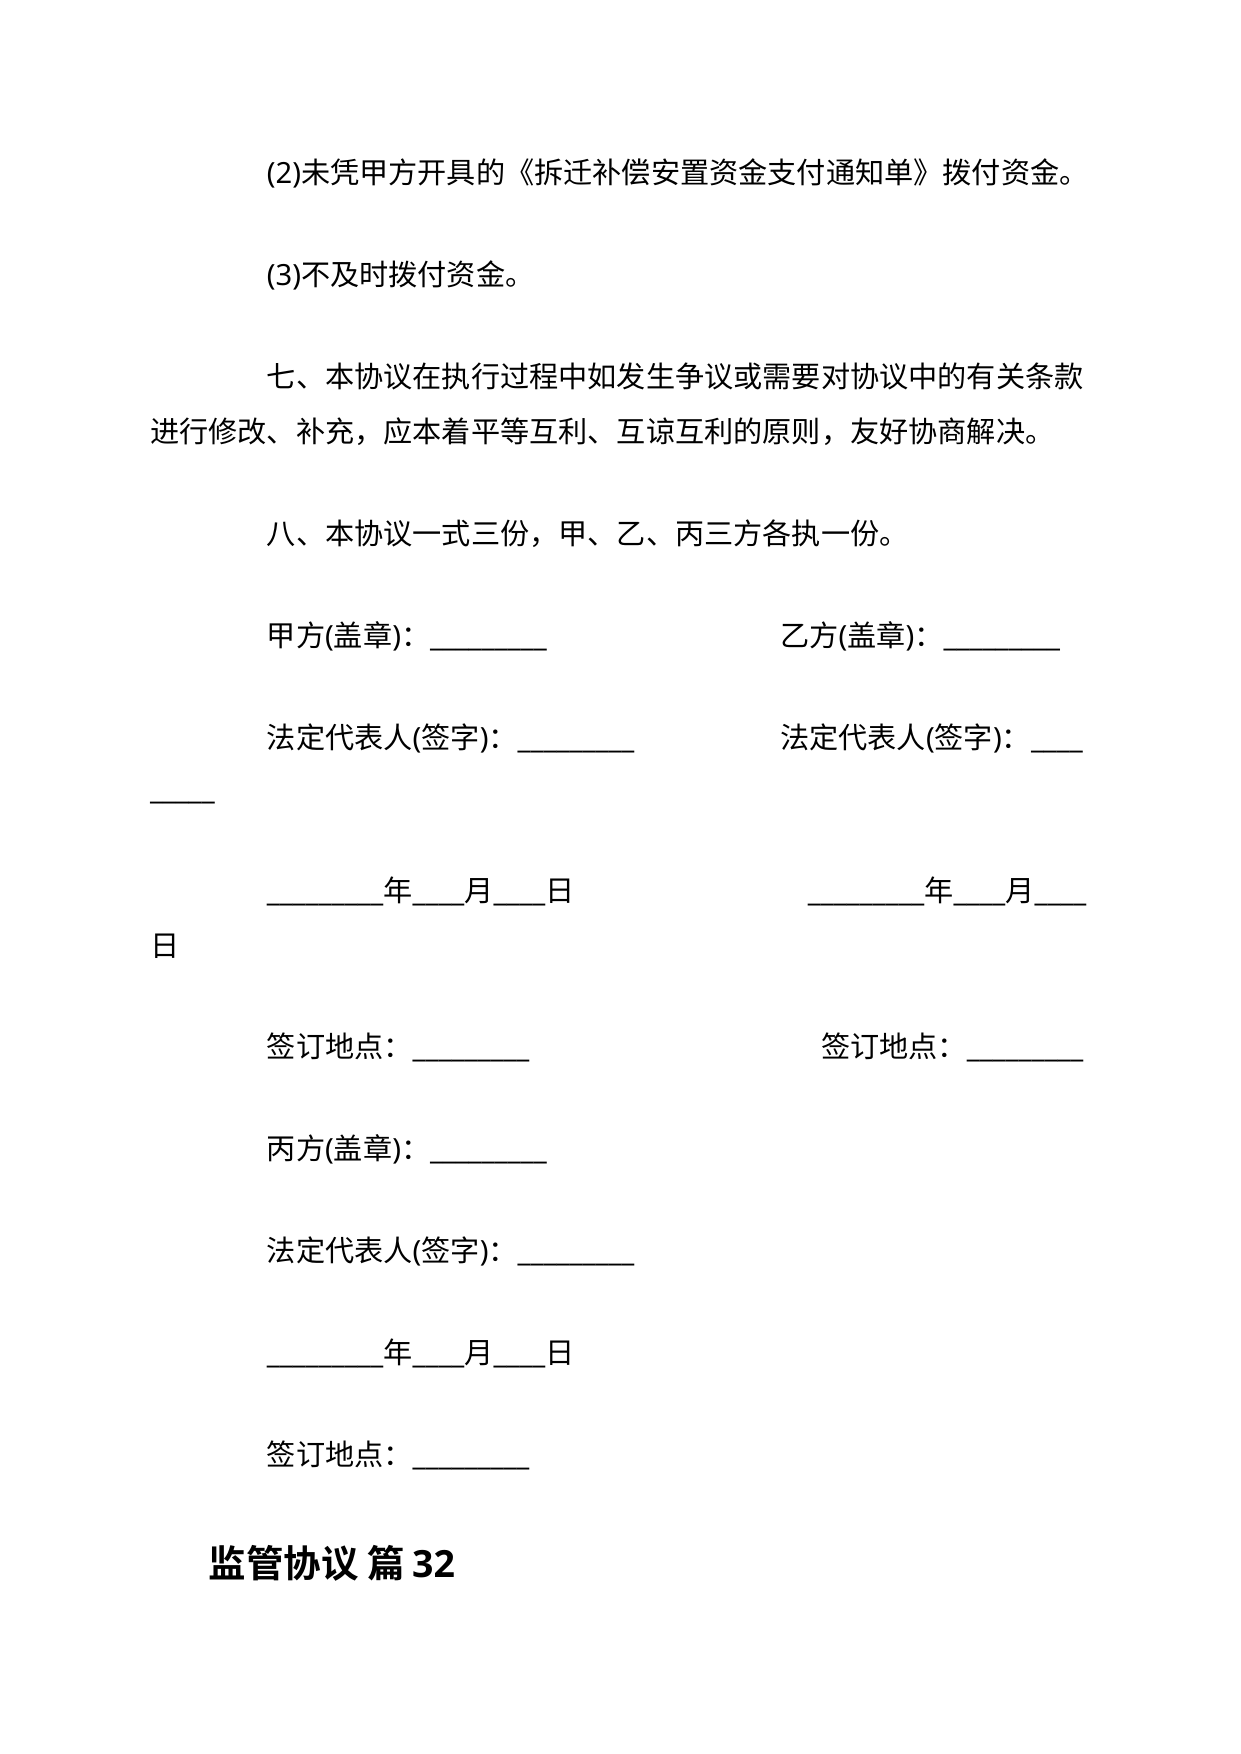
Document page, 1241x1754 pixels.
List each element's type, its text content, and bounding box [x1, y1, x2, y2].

text 七、本协议在执行过程中如发生争议或需要对协议中的有关条款进行修改、补充，应本着平等互利、互谅互利的原则，友好协商解决。 [150, 354, 1090, 451]
text 监管协议 篇32 [150, 1534, 1090, 1588]
text _________年____月____日 _________年____月____日 [150, 867, 1090, 964]
text (2)未凭甲方开具的《拆迁补偿安置资金支付通知单》拨付资金。 [150, 150, 1090, 192]
text 法定代表人(签字)：_________ [150, 1228, 1090, 1270]
text 法定代表人(签字)：_________ 法定代表人(签字)：_________ [150, 714, 1090, 808]
text 丙方(盖章)：_________ [150, 1126, 1090, 1168]
text 签订地点：_________ [150, 1432, 1090, 1474]
text 八、本协议一式三份，甲、乙、丙三方各执一份。 [150, 511, 1090, 553]
text 甲方(盖章)：_________ 乙方(盖章)：_________ [150, 612, 1090, 655]
text 签订地点：_________ 签订地点：_________ [150, 1024, 1090, 1066]
text _________年____月____日 [150, 1330, 1090, 1372]
text (3)不及时拨付资金。 [150, 252, 1090, 294]
